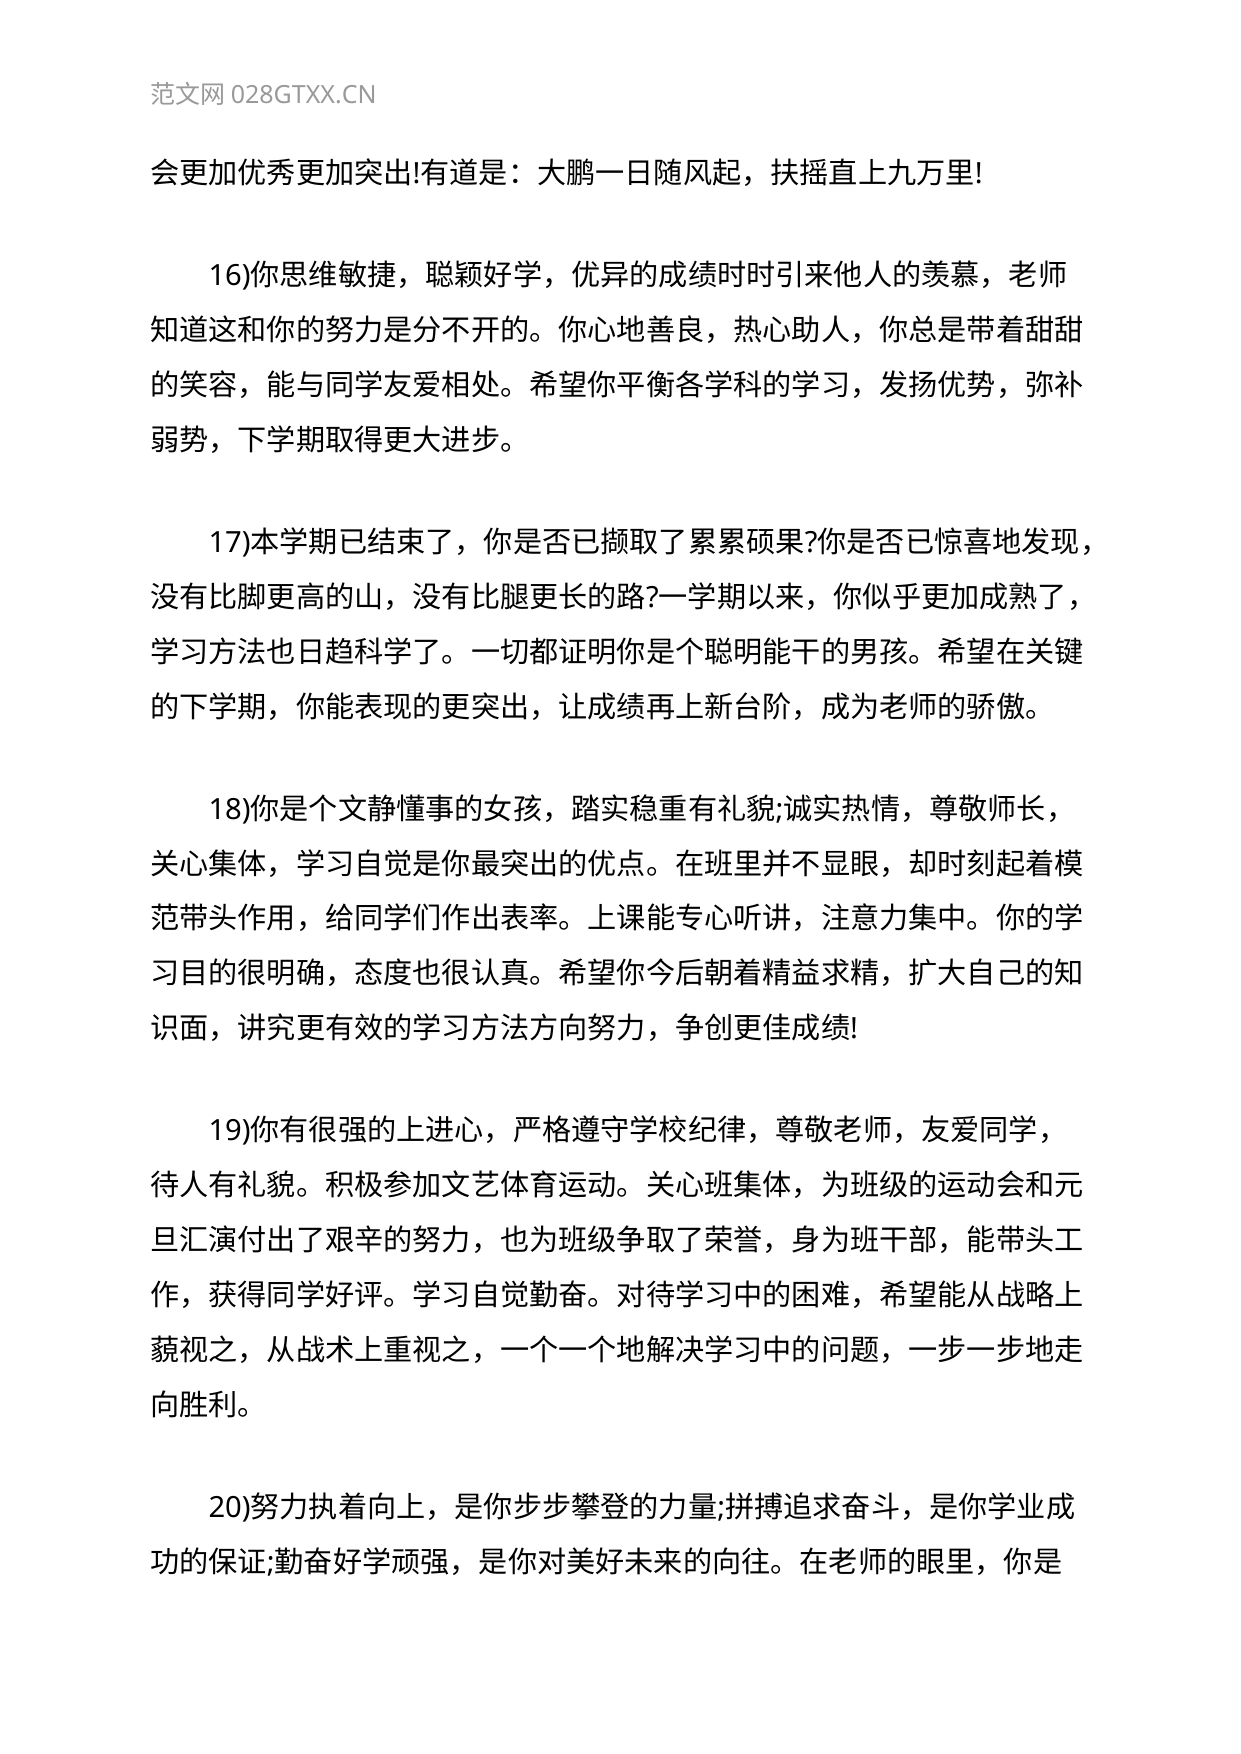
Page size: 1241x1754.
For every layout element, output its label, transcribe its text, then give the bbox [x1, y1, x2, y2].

text 18)你是个文静懂事的女孩，踏实稳重有礼貌;诚实热情，尊敬师长，关心集体，学习自觉是你最突出的优点。在班里并不显眼，却时刻起着模范带头作用，给同学们作出表率。上课能专心听讲，注意力集中。你的学习目的很明确，态度也很认真。希望你今后朝着精益求精，扩大自己的知识面，讲究更有效的学习方法方向努力，争创更佳成绩! [150, 785, 1090, 1047]
text 19)你有很强的上进心，严格遵守学校纪律，尊敬老师，友爱同学，待人有礼貌。积极参加文艺体育运动。关心班集体，为班级的运动会和元旦汇演付出了艰辛的努力，也为班级争取了荣誉，身为班干部，能带头工作，获得同学好评。学习自觉勤奋。对待学习中的困难，希望能从战略上藐视之，从战术上重视之，一个一个地解决学习中的问题，一步一步地走向胜利。 [150, 1107, 1090, 1424]
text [150, 1483, 1090, 1581]
text 17)本学期已结束了，你是否已撷取了累累硕果?你是否已惊喜地发现，没有比脚更高的山，没有比腿更长的路?一学期以来，你似乎更加成熟了，学习方法也日趋科学了。一切都证明你是个聪明能干的男孩。希望在关键的下学期，你能表现的更突出，让成绩再上新台阶，成为老师的骄傲。 [150, 518, 1090, 726]
text 16)你思维敏捷，聪颖好学，优异的成绩时时引来他人的羡慕，老师知道这和你的努力是分不开的。你心地善良，热心助人，你总是带着甜甜的笑容，能与同学友爱相处。希望你平衡各学科的学习，发扬优势，弥补弱势，下学期取得更大进步。 [150, 252, 1090, 459]
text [150, 150, 1090, 192]
